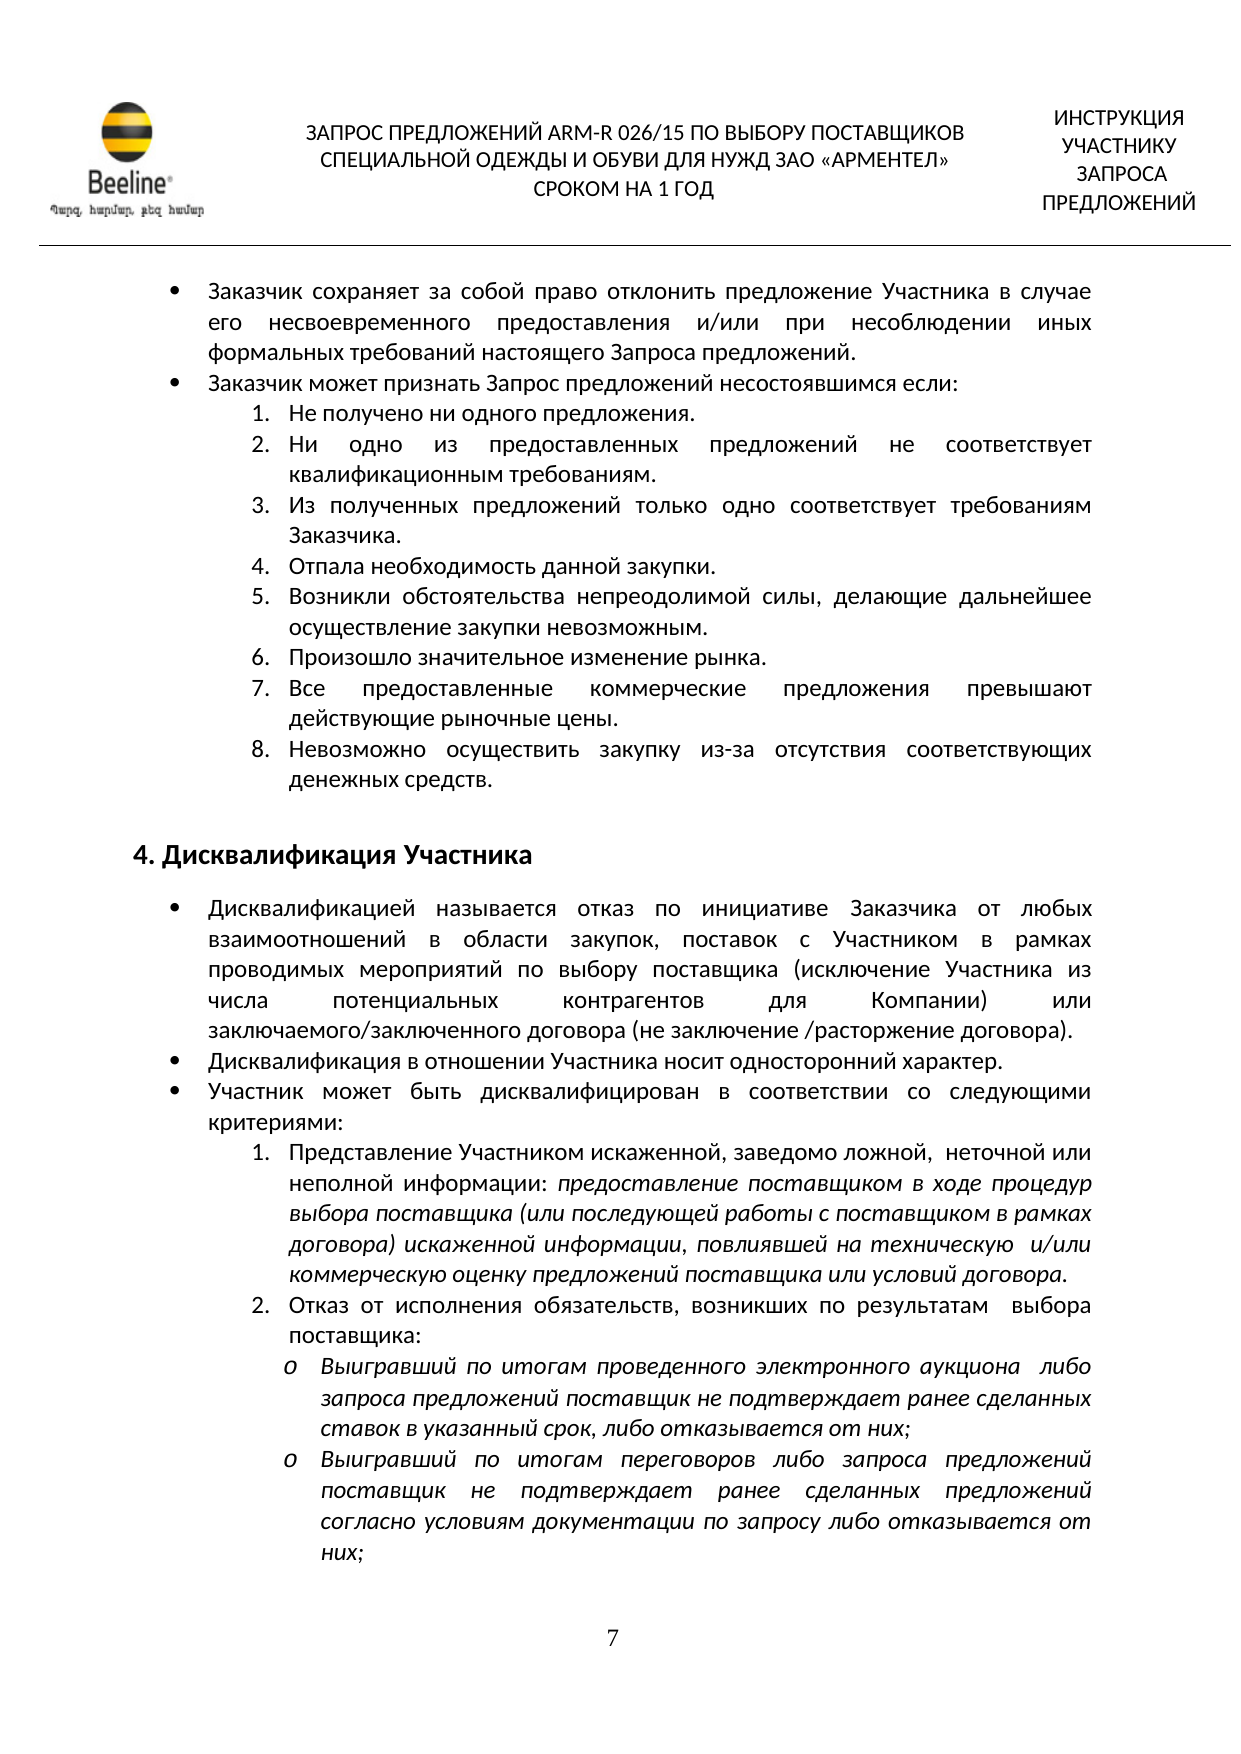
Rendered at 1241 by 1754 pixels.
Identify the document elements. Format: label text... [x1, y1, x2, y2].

list Выигравший по итогам проведенного электронного аукциона либо запроса предложений поставщик не подтверждает ранее сделанных ставок в указанный срок, либо отказывается от них; [283, 1350, 1092, 1443]
text 4. Дисквалификация Участника [133, 836, 1092, 871]
list Дисквалификацией называется отказ по инициативе Заказчика от любых взаимоотношений в области закупок, поставок с Участником в рамках проводимых мероприятий по выбору поставщика (исключение Участника из числа потенциальных контрагентов для Компании) или заключаемого/заключенного договора (не заключение /расторжение договора). [170, 892, 1092, 1045]
list Выигравший по итогам переговоров либо запроса предложений поставщик не подтверждает ранее сделанных предложений согласно условиям документации по запросу либо отказывается от них; [283, 1443, 1092, 1566]
list Невозможно осуществить закупку из-за отсутствия соответствующих денежных средств. [251, 733, 1092, 794]
list Дисквалификация в отношении Участника носит односторонний характер. [170, 1045, 1092, 1075]
list Участник может быть дисквалифицирован в соответствии со следующими критериями: [170, 1075, 1092, 1136]
list Отказ от исполнения обязательств, возникших по результатам выбора поставщика: [251, 1289, 1092, 1350]
list Заказчик может признать Запрос предложений несостоявшимся если: [170, 367, 1092, 397]
list Отпала необходимость данной закупки. [251, 550, 1092, 580]
picture [50, 102, 204, 217]
list Возникли обстоятельства непреодолимой силы, делающие дальнейшее осуществление закупки невозможным. [251, 580, 1092, 641]
list Заказчик сохраняет за собой право отклонить предложение Участника в случае его несвоевременного предоставления и/или при несоблюдении иных формальных требований настоящего Запроса предложений. [170, 275, 1092, 367]
list Ни одно из предоставленных предложений не соответствует квалификационным требованиям. [251, 428, 1092, 489]
list Произошло значительное изменение рынка. [251, 641, 1092, 672]
list Из полученных предложений только одно соответствует требованиям Заказчика. [251, 489, 1092, 550]
list Не получено ни одного предложения. [251, 397, 1092, 428]
list Все предоставленные коммерческие предложения превышают действующие рыночные цены. [251, 672, 1092, 733]
list Представление Участником искаженной, заведомо ложной, неточной или неполной информации: предоставление поставщиком в ходе процедур выбора поставщика (или последующей работы с поставщиком в рамках договора) искаженной информации, повлиявшей на техническую и/или коммерческую оценку предложений поставщика или условий договора. [251, 1136, 1092, 1289]
